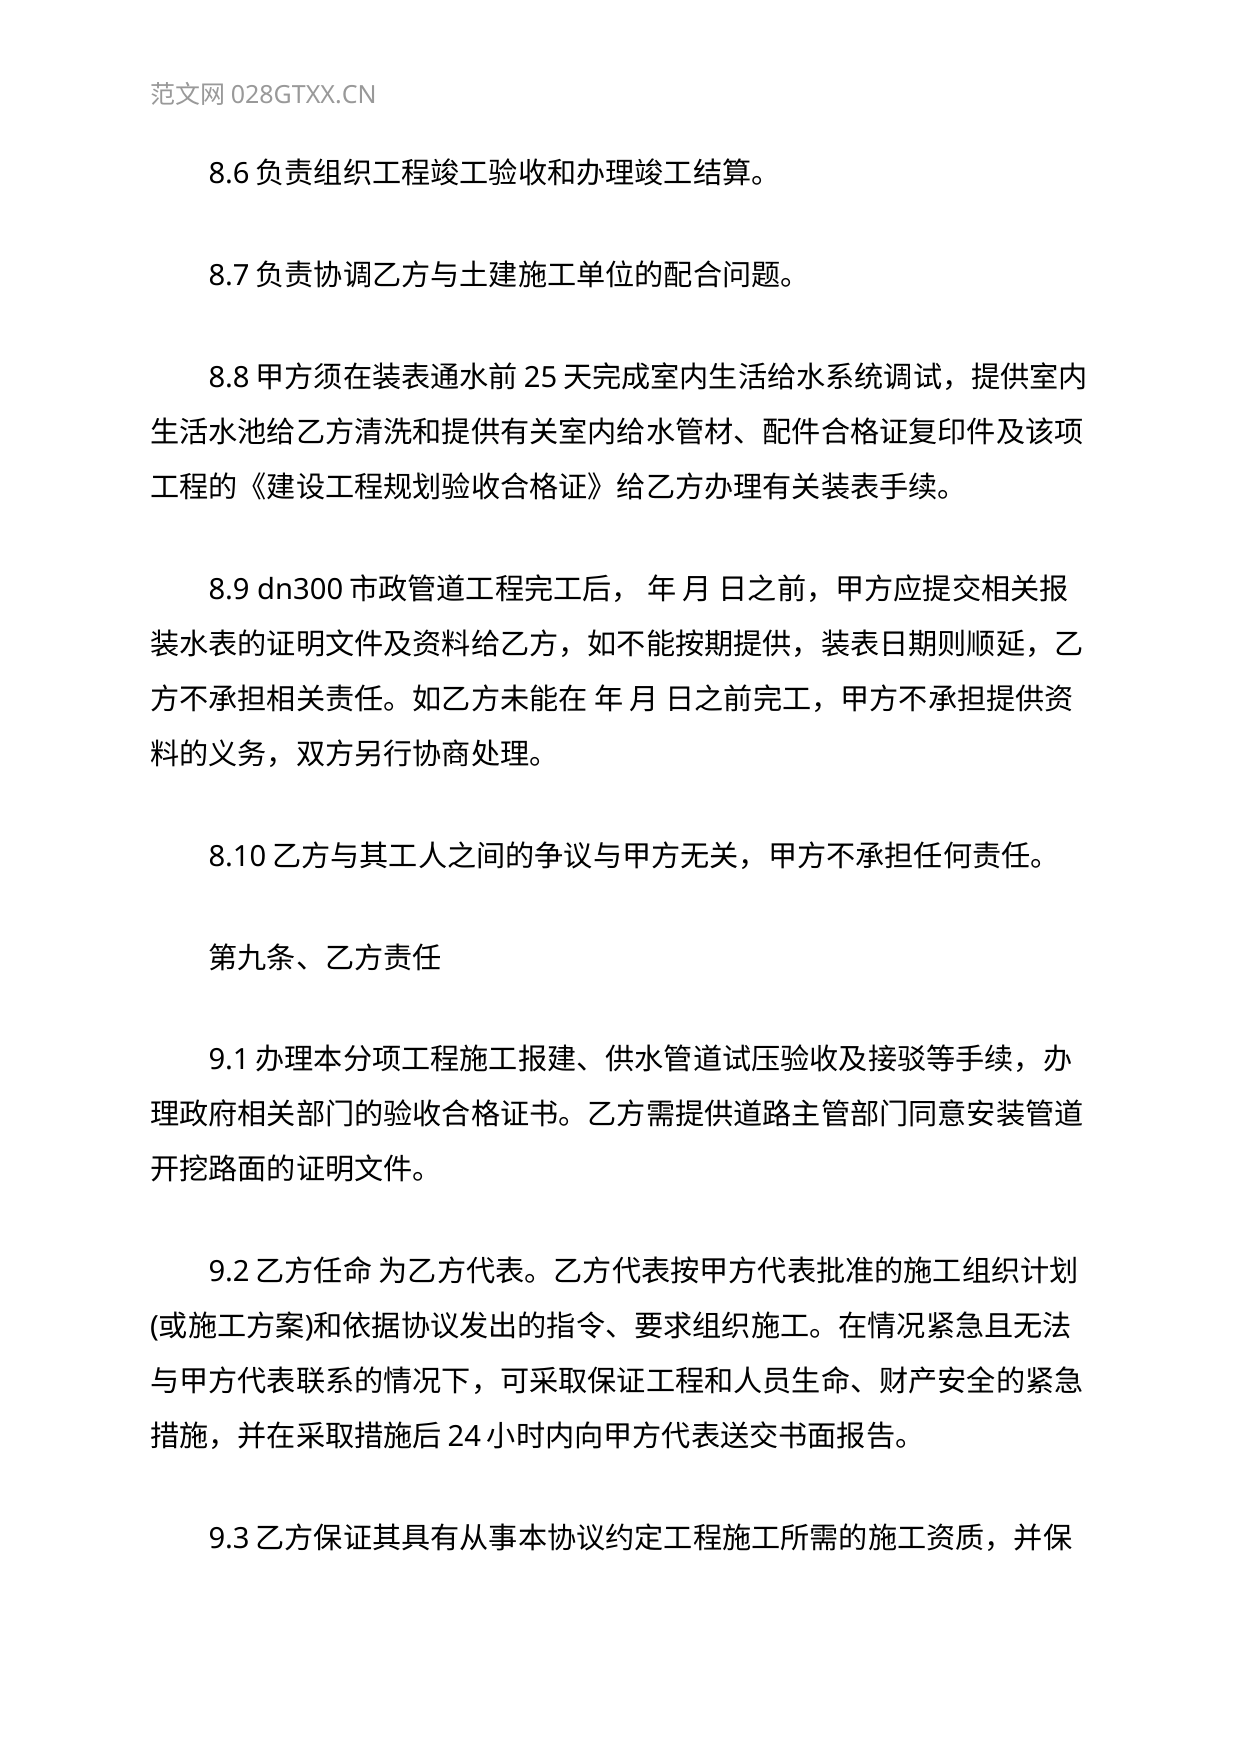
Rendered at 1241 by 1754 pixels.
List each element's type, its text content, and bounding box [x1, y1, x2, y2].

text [150, 1514, 1090, 1557]
text 8.9 dn300市政管道工程完工后， 年 月 日之前，甲方应提交相关报装水表的证明文件及资料给乙方，如不能按期提供，装表日期则顺延，乙方不承担相关责任。如乙方未能在 年 月 日之前完工，甲方不承担提供资料的义务，双方另行协商处理。 [150, 566, 1090, 773]
text 8.6负责组织工程竣工验收和办理竣工结算。 [150, 150, 1090, 192]
text 8.10乙方与其工人之间的争议与甲方无关，甲方不承担任何责任。 [150, 832, 1090, 874]
text 9.1办理本分项工程施工报建、供水管道试压验收及接驳等手续，办理政府相关部门的验收合格证书。乙方需提供道路主管部门同意安装管道开挖路面的证明文件。 [150, 1036, 1090, 1188]
text 9.2乙方任命 为乙方代表。乙方代表按甲方代表批准的施工组织计划(或施工方案)和依据协议发出的指令、要求组织施工。在情况紧急且无法与甲方代表联系的情况下，可采取保证工程和人员生命、财产安全的紧急措施，并在采取措施后24小时内向甲方代表送交书面报告。 [150, 1248, 1090, 1455]
text 8.8甲方须在装表通水前25天完成室内生活给水系统调试，提供室内生活水池给乙方清洗和提供有关室内给水管材、配件合格证复印件及该项工程的《建设工程规划验收合格证》给乙方办理有关装表手续。 [150, 354, 1090, 506]
text 8.7负责协调乙方与土建施工单位的配合问题。 [150, 252, 1090, 294]
text 第九条、乙方责任 [150, 934, 1090, 976]
